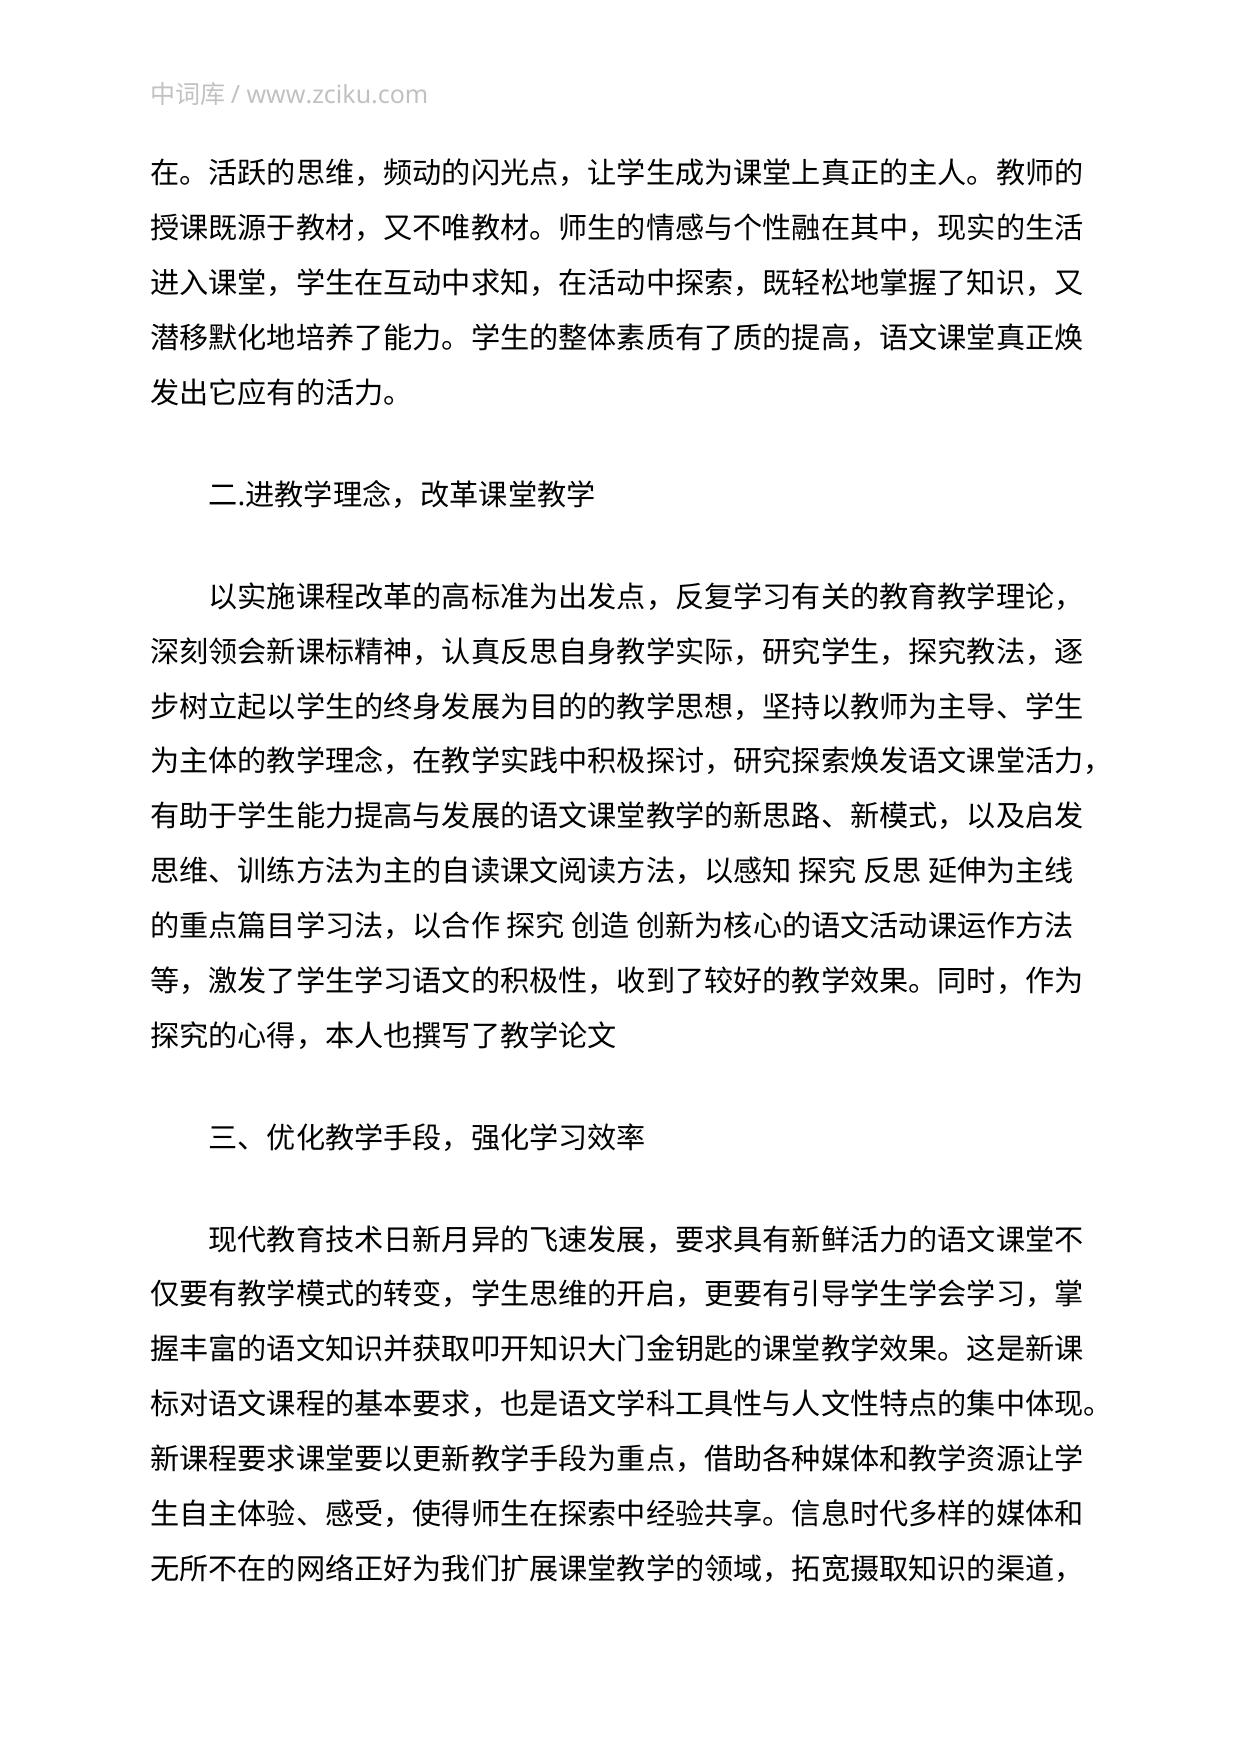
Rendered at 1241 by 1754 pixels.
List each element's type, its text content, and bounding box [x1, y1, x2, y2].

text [150, 150, 1090, 412]
text 二.进教学理念，改革课堂教学 [150, 471, 1090, 514]
text 以实施课程改革的高标准为出发点，反复学习有关的教育教学理论，深刻领会新课标精神，认真反思自身教学实际，研究学生，探究教法，逐步树立起以学生的终身发展为目的的教学思想，坚持以教师为主导、学生为主体的教学理念，在教学实践中积极探讨，研究探索焕发语文课堂活力，有助于学生能力提高与发展的语文课堂教学的新思路、新模式，以及启发思维、训练方法为主的自读课文阅读方法，以感知 探究 反思 延伸为主线的重点篇目学习法，以合作 探究 创造 创新为核心的语文活动课运作方法等，激发了学生学习语文的积极性，收到了较好的教学效果。同时，作为探究的心得，本人也撰写了教学论文 [150, 573, 1090, 1055]
text 三、优化教学手段，强化学习效率 [150, 1114, 1090, 1157]
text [150, 1216, 1090, 1588]
